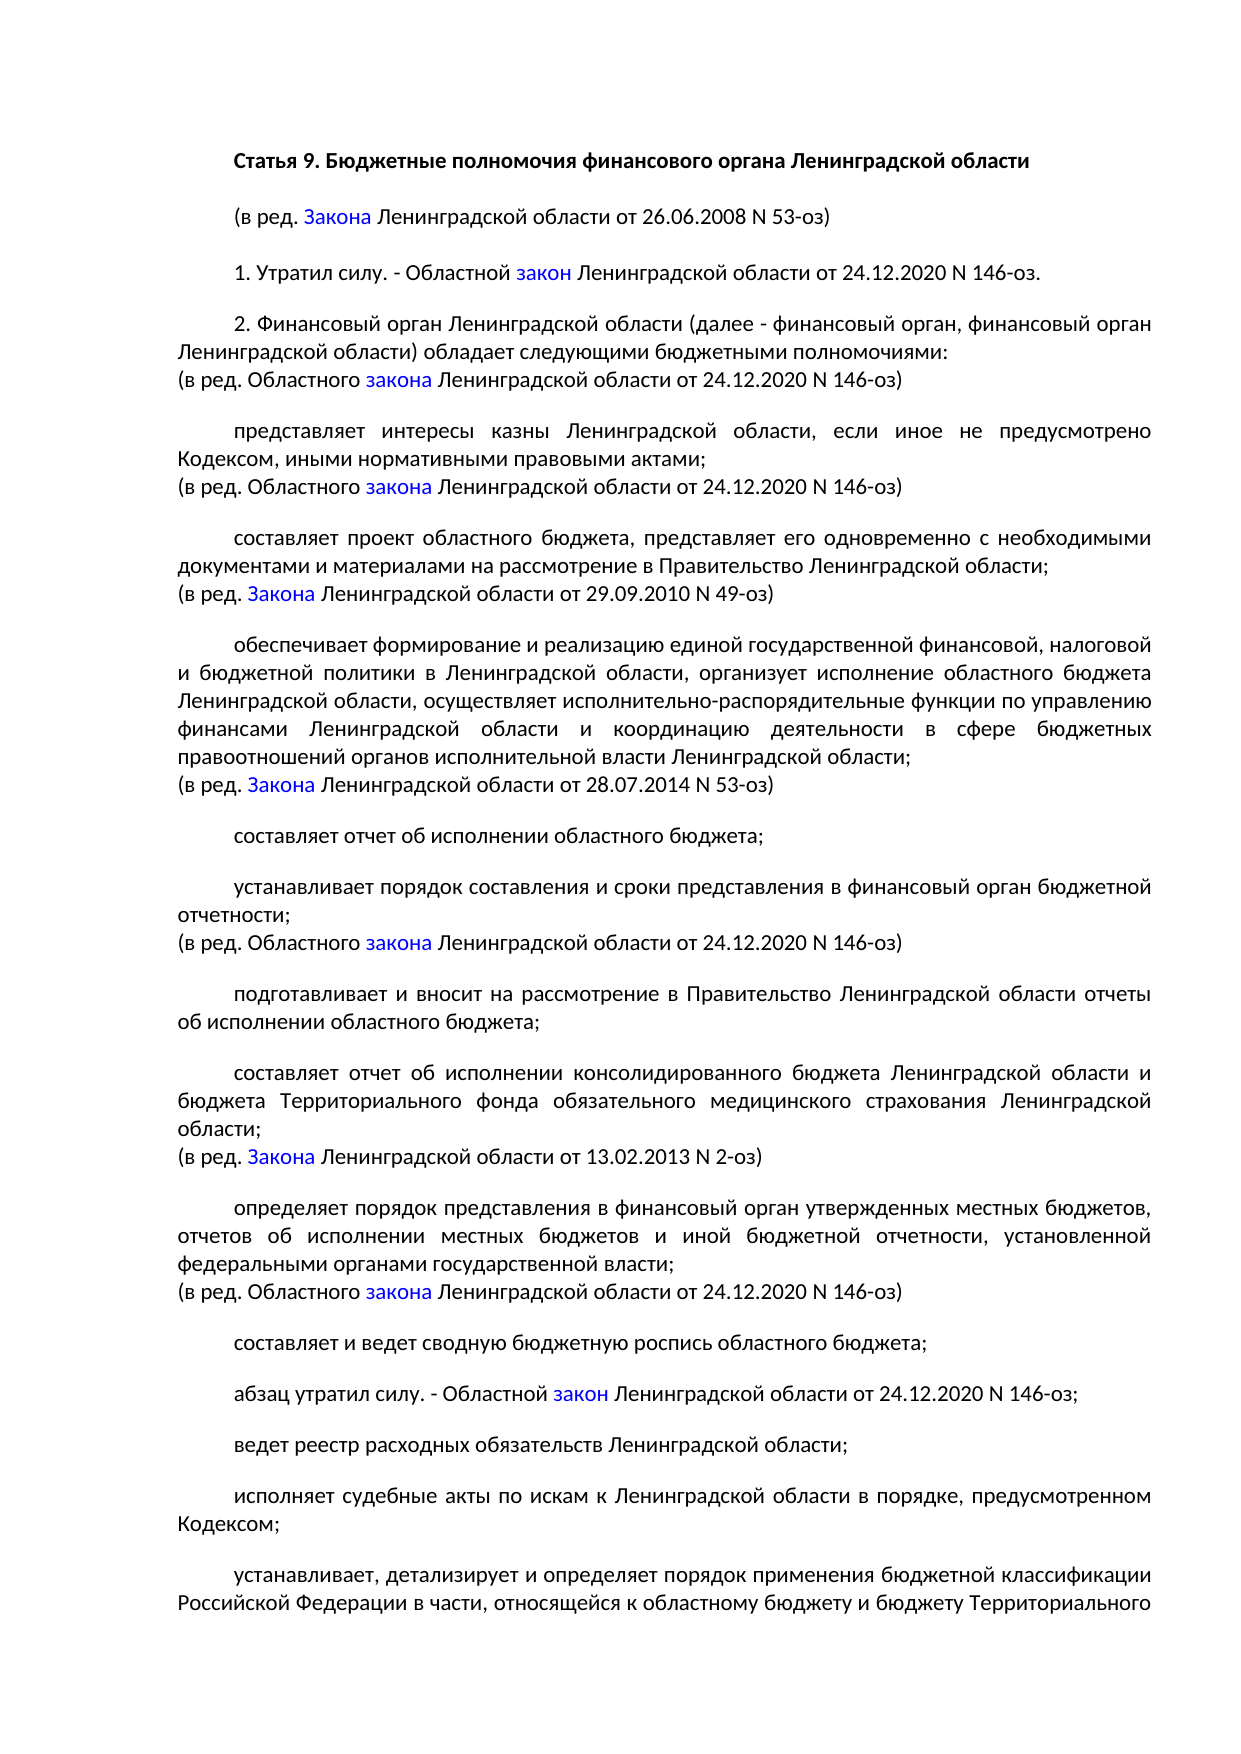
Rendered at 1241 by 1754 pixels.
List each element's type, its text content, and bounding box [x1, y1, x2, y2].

text исполняет судебные акты по искам к Ленинградской области в порядке, предусмотренном Кодексом; [177, 1481, 1152, 1537]
text представляет интересы казны Ленинградской области, если иное не предусмотрено Кодексом, иными нормативными правовыми актами; [177, 416, 1152, 472]
text обеспечивает формирование и реализацию единой государственной финансовой, налоговой и бюджетной политики в Ленинградской области, организует исполнение областного бюджета Ленинградской области, осуществляет исполнительно-распорядительные функции по управлению финансами Ленинградской области и координацию деятельности в сфере бюджетных правоотношений органов исполнительной власти Ленинградской области; [177, 630, 1152, 770]
text абзац утратил силу. - Областной закон Ленинградской области от 24.12.2020 N 146-оз; [177, 1379, 1152, 1407]
text (в ред. Закона Ленинградской области от 13.02.2013 N 2-оз) [177, 1142, 1152, 1170]
text (в ред. Закона Ленинградской области от 26.06.2008 N 53-оз) [177, 202, 1152, 230]
text (в ред. Областного закона Ленинградской области от 24.12.2020 N 146-оз) [177, 1277, 1152, 1305]
text 2. Финансовый орган Ленинградской области (далее - финансовый орган, финансовый орган Ленинградской области) обладает следующими бюджетными полномочиями: [177, 309, 1152, 365]
text ведет реестр расходных обязательств Ленинградской области; [177, 1430, 1152, 1458]
text 1. Утратил силу. - Областной закон Ленинградской области от 24.12.2020 N 146-оз. [177, 258, 1152, 286]
text составляет и ведет сводную бюджетную роспись областного бюджета; [177, 1328, 1152, 1356]
text (в ред. Областного закона Ленинградской области от 24.12.2020 N 146-оз) [177, 928, 1152, 956]
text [177, 1560, 1152, 1616]
text (в ред. Областного закона Ленинградской области от 24.12.2020 N 146-оз) [177, 472, 1152, 500]
text составляет отчет об исполнении областного бюджета; [177, 821, 1152, 849]
title Статья 9. Бюджетные полномочия финансового органа Ленинградской области [177, 146, 1152, 174]
text (в ред. Областного закона Ленинградской области от 24.12.2020 N 146-оз) [177, 365, 1152, 393]
text составляет отчет об исполнении консолидированного бюджета Ленинградской области и бюджета Территориального фонда обязательного медицинского страхования Ленинградской области; [177, 1058, 1152, 1142]
text определяет порядок представления в финансовый орган утвержденных местных бюджетов, отчетов об исполнении местных бюджетов и иной бюджетной отчетности, установленной федеральными органами государственной власти; [177, 1193, 1152, 1277]
text (в ред. Закона Ленинградской области от 29.09.2010 N 49-оз) [177, 579, 1152, 607]
text составляет проект областного бюджета, представляет его одновременно с необходимыми документами и материалами на рассмотрение в Правительство Ленинградской области; [177, 523, 1152, 579]
text (в ред. Закона Ленинградской области от 28.07.2014 N 53-оз) [177, 770, 1152, 798]
text устанавливает порядок составления и сроки представления в финансовый орган бюджетной отчетности; [177, 872, 1152, 928]
text подготавливает и вносит на рассмотрение в Правительство Ленинградской области отчеты об исполнении областного бюджета; [177, 979, 1152, 1035]
